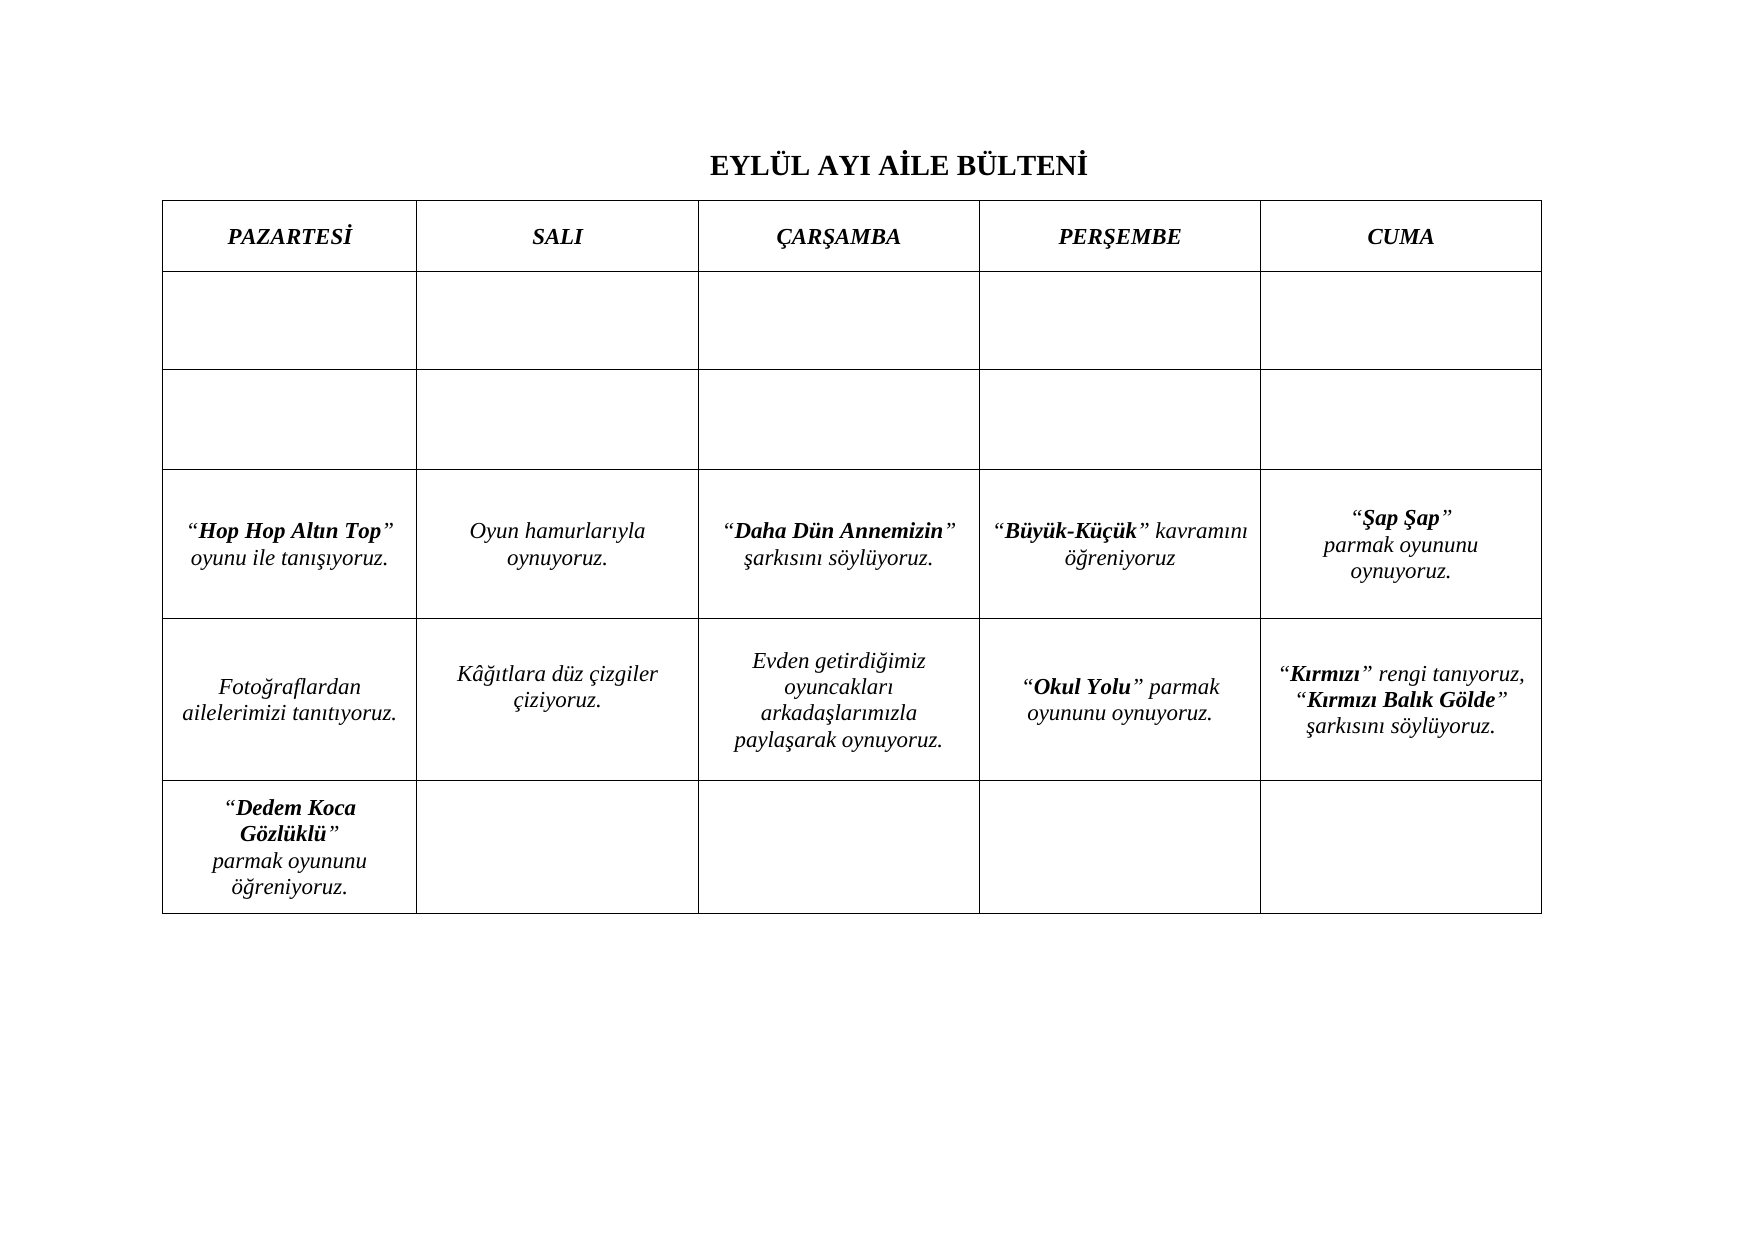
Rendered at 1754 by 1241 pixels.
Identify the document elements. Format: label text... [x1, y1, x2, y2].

table_cell Kâğıtlara düz çizgiler çiziyoruz. [417, 619, 698, 780]
table_cell “Dedem Koca Gözlüklü” parmak oyununu öğreniyoruz. [163, 781, 416, 913]
table_cell “Şap Şap” parmak oyununu oynuyoruz. [1261, 470, 1541, 618]
table_cell Evden getirdiğimiz oyuncakları arkadaşlarımızla paylaşarak oynuyoruz. [699, 619, 979, 780]
table_cell [1261, 370, 1541, 469]
table_cell [980, 781, 1260, 913]
table_cell “Okul Yolu” parmak oyununu oynuyoruz. [980, 619, 1260, 780]
table_cell “Kırmızı” rengi tanıyoruz, “Kırmızı Balık Gölde” şarkısını söylüyoruz. [1261, 619, 1541, 780]
table_cell [699, 272, 979, 369]
table_cell [980, 370, 1260, 469]
table_cell Fotoğraflardan ailelerimizi tanıtıyoruz. [163, 619, 416, 780]
table_cell “Büyük-Küçük” kavramını öğreniyoruz [980, 470, 1260, 618]
table_cell [699, 370, 979, 469]
table_cell [1261, 781, 1541, 913]
table_header CUMA [1261, 201, 1541, 271]
table_cell [980, 272, 1260, 369]
table_cell [417, 370, 698, 469]
table_cell [163, 272, 416, 369]
table_cell Oyun hamurlarıyla oynuyoruz. [417, 470, 698, 618]
table_cell [163, 370, 416, 469]
table_cell [1261, 272, 1541, 369]
text EYLÜL AYI AİLE BÜLTENİ [148, 148, 1651, 181]
table_cell [417, 781, 698, 913]
table_header ÇARŞAMBA [699, 201, 979, 271]
table_header SALI [417, 201, 698, 271]
table_cell [417, 272, 698, 369]
table_header PAZARTESİ [163, 201, 416, 271]
table_cell “Daha Dün Annemizin” şarkısını söylüyoruz. [699, 470, 979, 618]
table_cell [699, 781, 979, 913]
table_cell “Hop Hop Altın Top” oyunu ile tanışıyoruz. [163, 470, 416, 618]
table_header PERŞEMBE [980, 201, 1260, 271]
